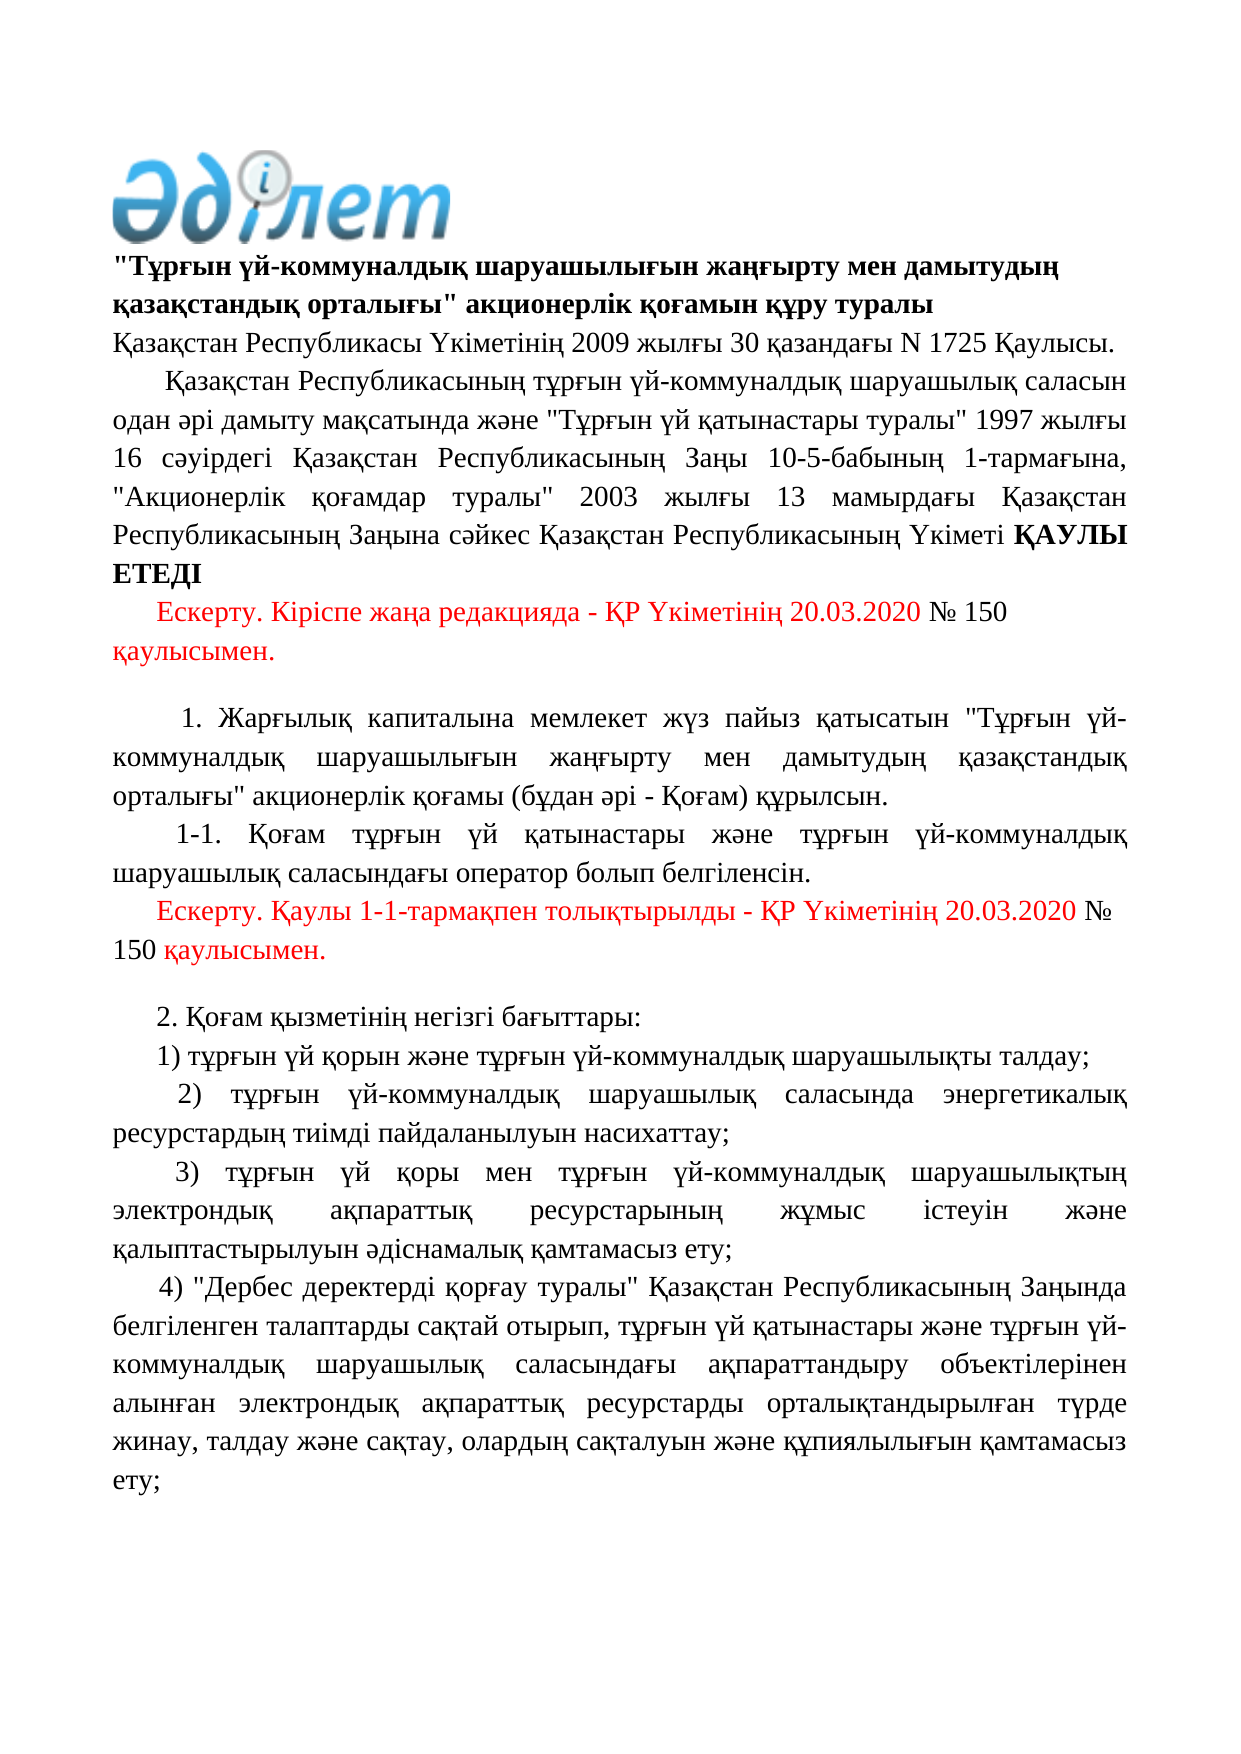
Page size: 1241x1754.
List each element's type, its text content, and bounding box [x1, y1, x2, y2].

text "Тұрғын үй-коммуналдық шаруашылығын жаңғырту мен дамытудың қазақстандық орталығы" акционерлік қоғамын құру туралы [112, 248, 1128, 320]
picture [112, 150, 451, 244]
text 1) тұрғын үй қорын және тұрғын үй-коммуналдық шаруашылықты талдау; [112, 1038, 1128, 1072]
text Қазақстан Республикасы Үкіметінің 2009 жылғы 30 қазандағы N 1725 Қаулысы. [112, 325, 1128, 358]
text Қазақстан Республикасының тұрғын үй-коммуналдық шаруашылық саласын одан әрі дамыту мақсатында және "Тұрғын үй қатынастары туралы" 1997 жылғы 16 сәуірдегі Қазақстан Республикасының Заңы 10-5-бабының 1-тармағына, "Акционерлік қоғамдар туралы" 2003 жылғы 13 мамырдағы Қазақстан Республикасының Заңына сәйкес Қазақстан Республикасының Үкіметі ҚАУЛЫ ЕТЕДІ [112, 363, 1128, 589]
text 3) тұрғын үй қоры мен тұрғын үй-коммуналдық шаруашылықтың электрондық ақпараттық ресурстарының жұмыс істеуін және қалыптастырылуын әдіснамалық қамтамасыз ету; [112, 1154, 1128, 1264]
text 2. Қоғам қызметінің негізгі бағыттары: [112, 999, 1128, 1033]
text 2) тұрғын үй-коммуналдық шаруашылық саласында энергетикалық ресурстардың тиімді пайдаланылуын насихаттау; [112, 1077, 1128, 1149]
text Ескерту. Кіріспе жаңа редакцияда - ҚР Үкіметінің 20.03.2020 № 150 қаулысымен. [112, 594, 1128, 697]
text 1. Жарғылық капиталына мемлекет жүз пайыз қатысатын "Тұрғын үй-коммуналдық шаруашылығын жаңғырту мен дамытудың қазақстандық орталығы" акционерлік қоғамы (бұдан әрі - Қоғам) құрылсын. [112, 701, 1128, 811]
text 4) "Дербес деректерді қорғау туралы" Қазақстан Республикасының Заңында белгіленген талаптарды сақтай отырып, тұрғын үй қатынастары және тұрғын үй-коммуналдық шаруашылық саласындағы ақпараттандыру объектілерінен алынған электрондық ақпараттық ресурстарды орталықтандырылған түрде жинау, талдау және сақтау, олардың сақталуын және құпиялылығын қамтамасыз ету; [112, 1269, 1128, 1496]
text 1-1. Қоғам тұрғын үй қатынастары және тұрғын үй-коммуналдық шаруашылық саласындағы оператор болып белгіленсін. [112, 816, 1128, 888]
text Ескерту. Қаулы 1-1-тармақпен толықтырылды - ҚР Үкіметінің 20.03.2020 № 150 қаулысымен. [112, 893, 1128, 996]
